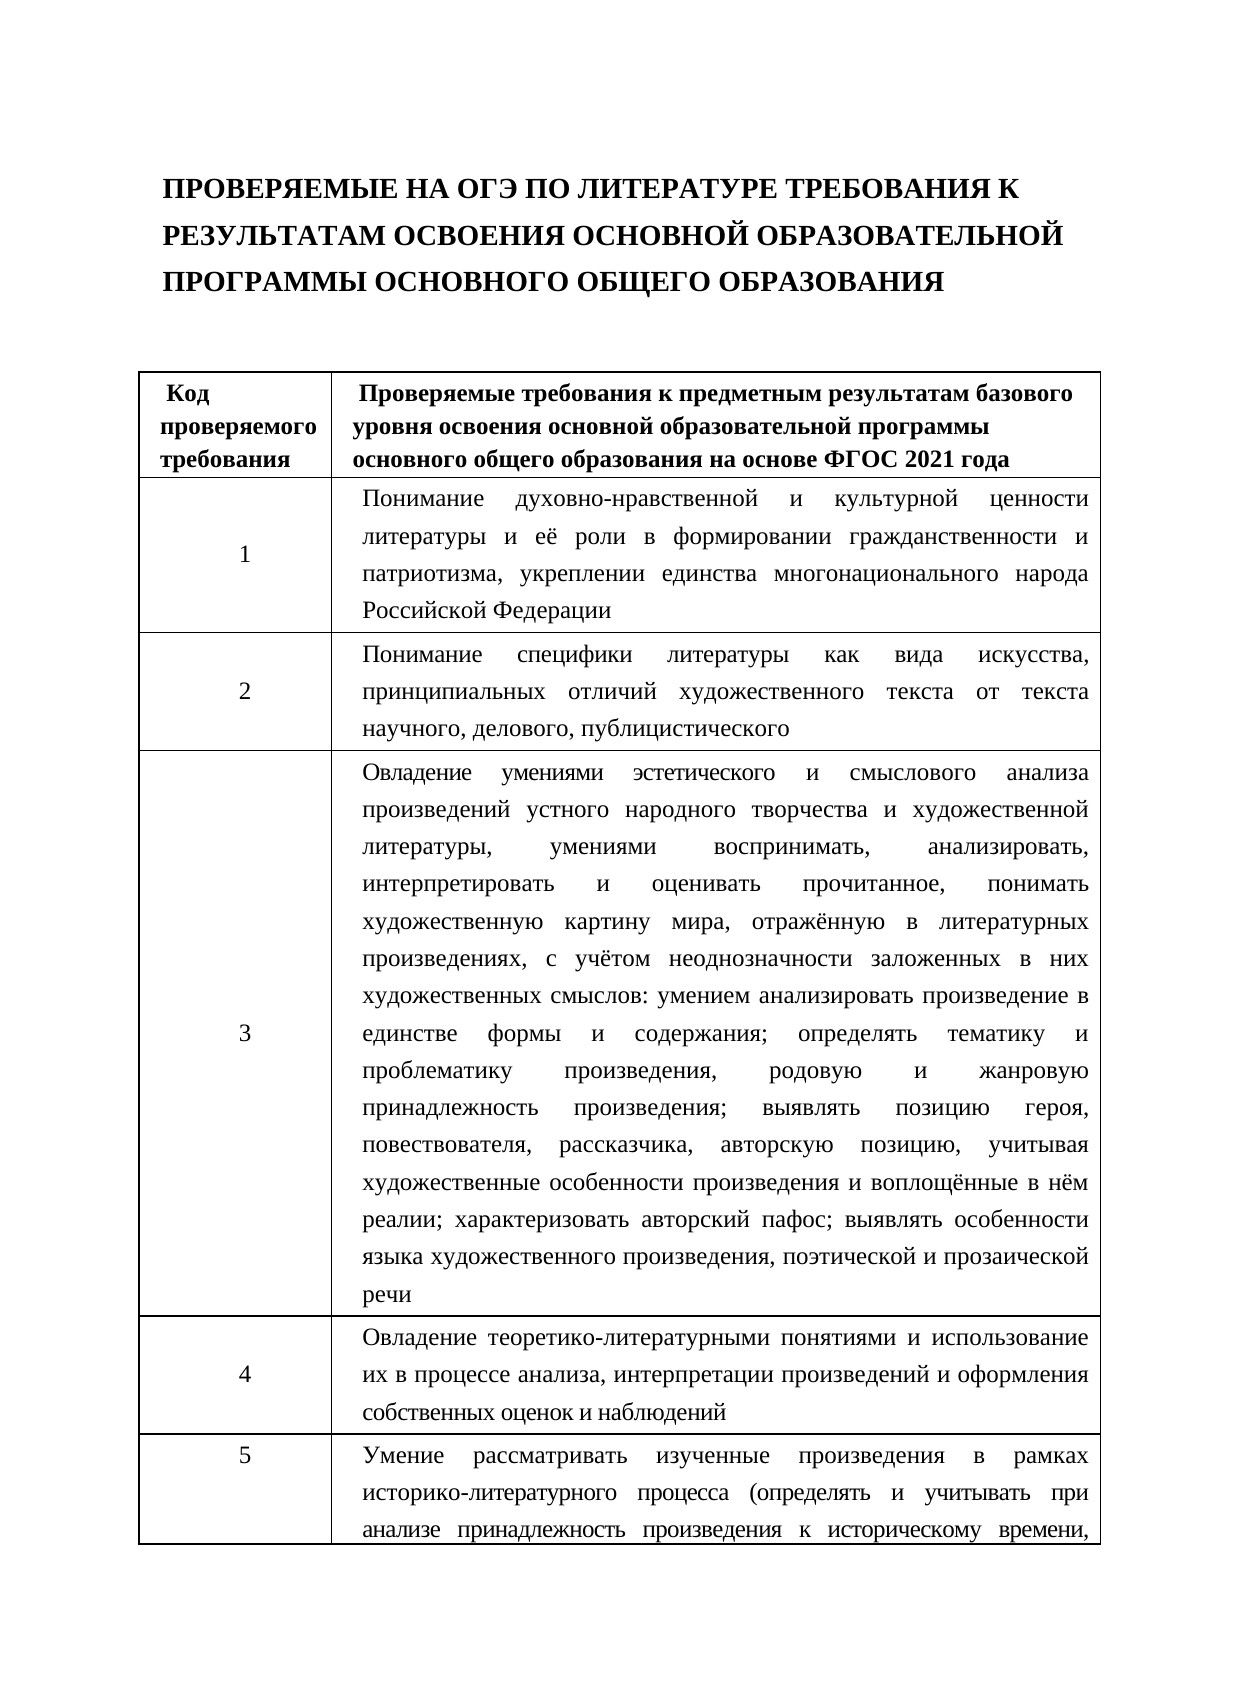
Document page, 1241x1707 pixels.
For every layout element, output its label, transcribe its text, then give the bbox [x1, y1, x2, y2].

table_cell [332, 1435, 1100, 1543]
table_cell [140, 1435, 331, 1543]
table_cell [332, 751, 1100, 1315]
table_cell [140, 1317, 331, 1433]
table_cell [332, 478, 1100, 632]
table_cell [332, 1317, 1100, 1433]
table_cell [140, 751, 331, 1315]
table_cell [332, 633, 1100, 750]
text ПРОВЕРЯЕМЫЕ НА ОГЭ ПО ЛИТЕРАТУРЕ ТРЕБОВАНИЯ К РЕЗУЛЬТАТАМ ОСВОЕНИЯ ОСНОВНОЙ ОБРАЗОВАТЕЛЬНОЙ ПРОГРАММЫ ОСНОВНОГО ОБЩЕГО ОБРАЗОВАНИЯ [162, 171, 1090, 298]
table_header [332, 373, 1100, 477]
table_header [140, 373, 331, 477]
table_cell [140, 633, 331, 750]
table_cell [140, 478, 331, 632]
